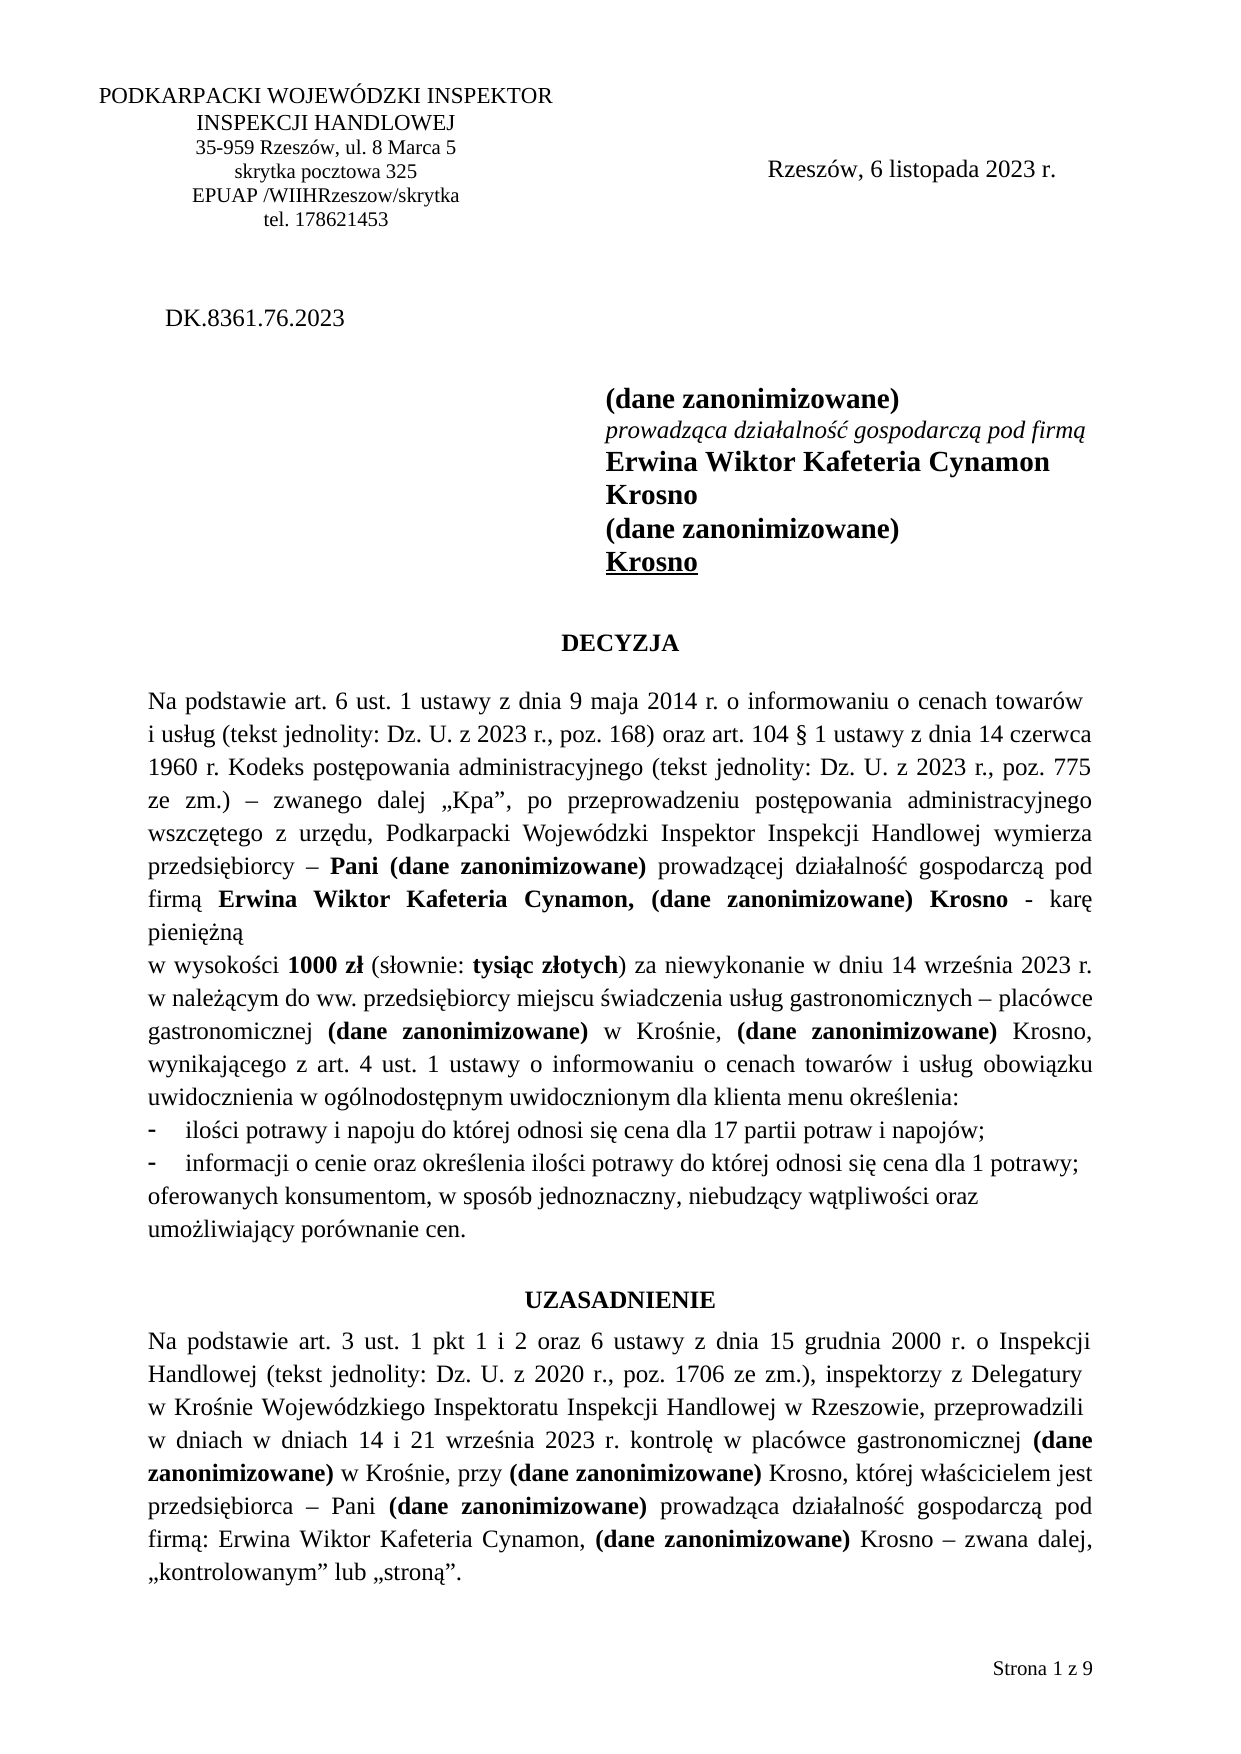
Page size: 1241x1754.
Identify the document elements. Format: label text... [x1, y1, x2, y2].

list ilości potrawy i napoju do której odnosi się cena dla 17 partii potraw i napojów; [148, 1115, 1093, 1144]
text UZASADNIENIE [148, 1285, 1093, 1313]
text Na podstawie art. 3 ust. 1 pkt 1 i 2 oraz 6 ustawy z dnia 15 grudnia 2000 r. o Inspekcji Handlowej (tekst jednolity: Dz. U. z 2020 r., poz. 1706 ze zm.), inspektorzy z Delegatury w Krośnie Wojewódzkiego Inspektoratu Inspekcji Handlowej w Rzeszowie, przeprowadzili w dniach w dniach 14 i 21 września 2023 r. kontrolę w placówce gastronomicznej (dane zanonimizowane) w Krośnie, przy (dane zanonimizowane) Krosno, której właścicielem jest przedsiębiorca – Pani (dane zanonimizowane) prowadząca działalność gospodarczą pod firmą: Erwina Wiktor Kafeteria Cynamon, (dane zanonimizowane) Krosno – zwana dalej, „kontrolowanym” lub „stroną”. [148, 1326, 1093, 1586]
text prowadząca działalność gospodarczą pod firmą [148, 415, 1093, 444]
text oferowanych konsumentom, w sposób jednoznaczny, niebudzący wątpliwości oraz umożliwiający porównanie cen. [148, 1181, 1093, 1243]
text Krosno [148, 477, 1093, 511]
text (dane zanonimizowane) [148, 511, 1093, 544]
text Na podstawie art. 6 ust. 1 ustawy z dnia 9 maja 2014 r. o informowaniu o cenach towarów i usług (tekst jednolity: Dz. U. z 2023 r., poz. 168) oraz art. 104 § 1 ustawy z dnia 14 czerwca 1960 r. Kodeks postępowania administracyjnego (tekst jednolity: Dz. U. z 2023 r., poz. 775 ze zm.) – zwanego dalej „Kpa”, po przeprowadzeniu postępowania administracyjnego wszczętego z urzędu, Podkarpacki Wojewódzki Inspektor Inspekcji Handlowej wymierza przedsiębiorcy – Pani (dane zanonimizowane) prowadzącej działalność gospodarczą pod firmą Erwina Wiktor Kafeteria Cynamon, (dane zanonimizowane) Krosno - karę pieniężną w wysokości 1000 zł (słownie: tysiąc złotych) za niewykonanie w dniu 14 września 2023 r. w należącym do ww. przedsiębiorcy miejscu świadczenia usług gastronomicznych – placówce gastronomicznej (dane zanonimizowane) w Krośnie, (dane zanonimizowane) Krosno, wynikającego z art. 4 ust. 1 ustawy o informowaniu o cenach towarów i usług obowiązku uwidocznienia w ogólnodostępnym uwidocznionym dla klienta menu określenia: [148, 686, 1093, 1111]
text Krosno [148, 544, 1093, 578]
text Erwina Wiktor Kafeteria Cynamon [148, 444, 1093, 477]
list informacji o cenie oraz określenia ilości potrawy do której odnosi się cena dla 1 potrawy; [148, 1148, 1093, 1177]
text DECYZJA [148, 628, 1093, 657]
text (dane zanonimizowane) [148, 381, 1093, 415]
